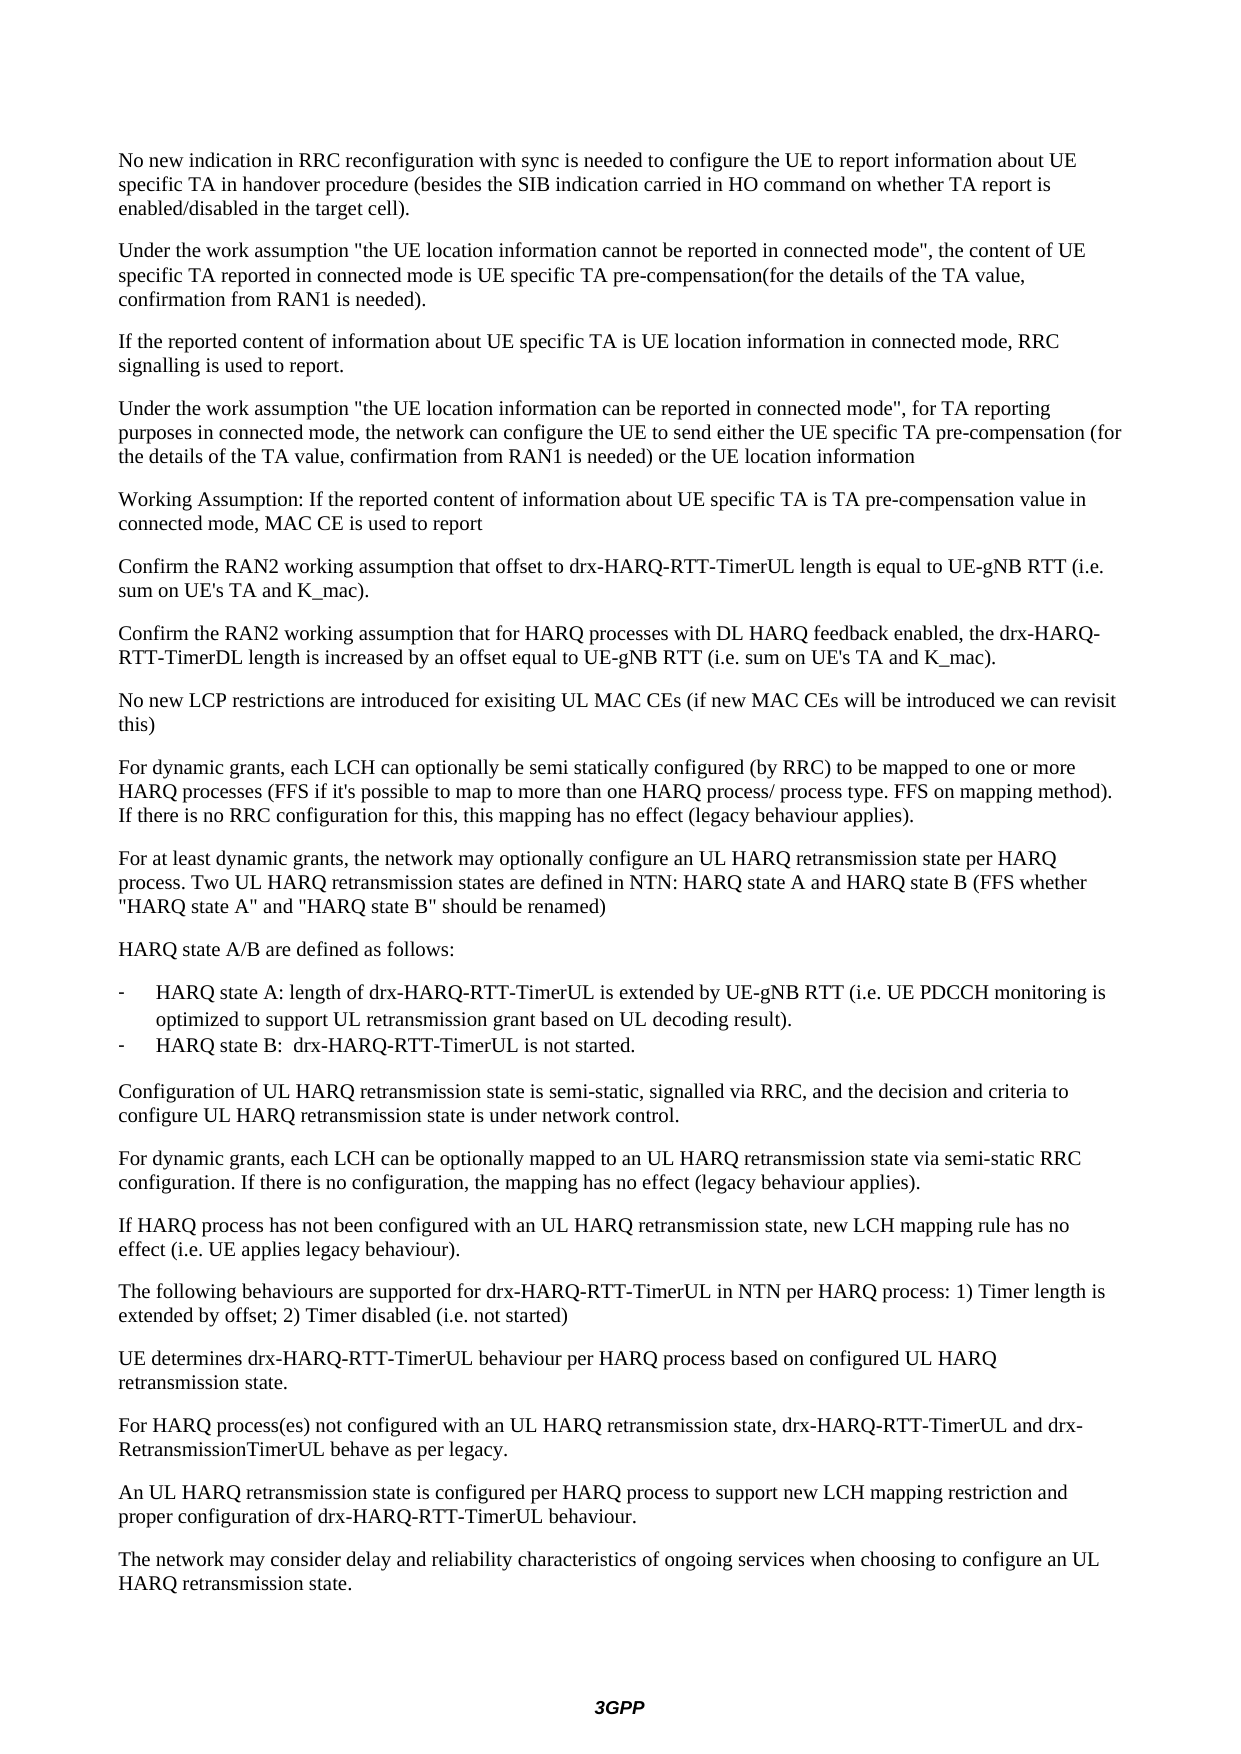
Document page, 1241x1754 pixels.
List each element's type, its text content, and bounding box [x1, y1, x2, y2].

text Confirm the RAN2 working assumption that for HARQ processes with DL HARQ feedback enabled, the drx-HARQ-RTT-TimerDL length is increased by an offset equal to UE-gNB RTT (i.e. sum on UE's TA and K_mac). [118, 621, 1122, 669]
text Configuration of UL HARQ retransmission state is semi-static, signalled via RRC, and the decision and criteria to configure UL HARQ retransmission state is under network control. [118, 1079, 1122, 1127]
text If HARQ process has not been configured with an UL HARQ retransmission state, new LCH mapping rule has no effect (i.e. UE applies legacy behaviour). [118, 1212, 1122, 1261]
text For at least dynamic grants, the network may optionally configure an UL HARQ retransmission state per HARQ process. Two UL HARQ retransmission states are defined in NTN: HARQ state A and HARQ state B (FFS whether "HARQ state A" and "HARQ state B" should be renamed) [118, 846, 1122, 918]
text No new indication in RRC reconfiguration with sync is needed to configure the UE to report information about UE specific TA in handover procedure (besides the SIB indication carried in HO command on whether TA report is enabled/disabled in the target cell). [118, 147, 1122, 220]
text The following behaviours are supported for drx-HARQ-RTT-TimerUL in NTN per HARQ process: 1) Timer length is extended by offset; 2) Timer disabled (i.e. not started) [118, 1279, 1122, 1327]
text Confirm the RAN2 working assumption that offset to drx-HARQ-RTT-TimerUL length is equal to UE-gNB RTT (i.e. sum on UE's TA and K_mac). [118, 554, 1122, 602]
text UE determines drx-HARQ-RTT-TimerUL behaviour per HARQ process based on configured UL HARQ retransmission state. [118, 1346, 1122, 1394]
text For dynamic grants, each LCH can be optionally mapped to an UL HARQ retransmission state via semi-static RRC configuration. If there is no configuration, the mapping has no effect (legacy behaviour applies). [118, 1146, 1122, 1194]
text If the reported content of information about UE specific TA is UE location information in connected mode, RRC signalling is used to report. [118, 329, 1122, 377]
text An UL HARQ retransmission state is configured per HARQ process to support new LCH mapping restriction and proper configuration of drx-HARQ-RTT-TimerUL behaviour. [118, 1480, 1122, 1528]
text For HARQ process(es) not configured with an UL HARQ retransmission state, drx-HARQ-RTT-TimerUL and drx-RetransmissionTimerUL behave as per legacy. [118, 1413, 1122, 1461]
text Under the work assumption "the UE location information can be reported in connected mode", for TA reporting purposes in connected mode, the network can configure the UE to send either the UE specific TA pre-compensation (for the details of the TA value, confirmation from RAN1 is needed) or the UE location information [118, 396, 1122, 468]
text Working Assumption: If the reported content of information about UE specific TA is TA pre-compensation value in connected mode, MAC CE is used to report [118, 487, 1122, 535]
list HARQ state A: length of drx-HARQ-RTT-TimerUL is extended by UE-gNB RTT (i.e. UE PDCCH monitoring is optimized to support UL retransmission grant based on UL decoding result). [118, 979, 1122, 1031]
text For dynamic grants, each LCH can optionally be semi statically configured (by RRC) to be mapped to one or more HARQ processes (FFS if it's possible to map to more than one HARQ process/ process type. FFS on mapping method). If there is no RRC configuration for this, this mapping has no effect (legacy behaviour applies). [118, 755, 1122, 827]
text HARQ state A/B are defined as follows: [118, 937, 1122, 961]
text The network may consider delay and reliability characteristics of ongoing services when choosing to configure an UL HARQ retransmission state. [118, 1547, 1122, 1595]
text Under the work assumption "the UE location information cannot be reported in connected mode", the content of UE specific TA reported in connected mode is UE specific TA pre-compensation(for the details of the TA value, confirmation from RAN1 is needed). [118, 238, 1122, 311]
list HARQ state B: drx-HARQ-RTT-TimerUL is not started. [118, 1033, 1122, 1058]
text No new LCP restrictions are introduced for exisiting UL MAC CEs (if new MAC CEs will be introduced we can revisit this) [118, 688, 1122, 736]
